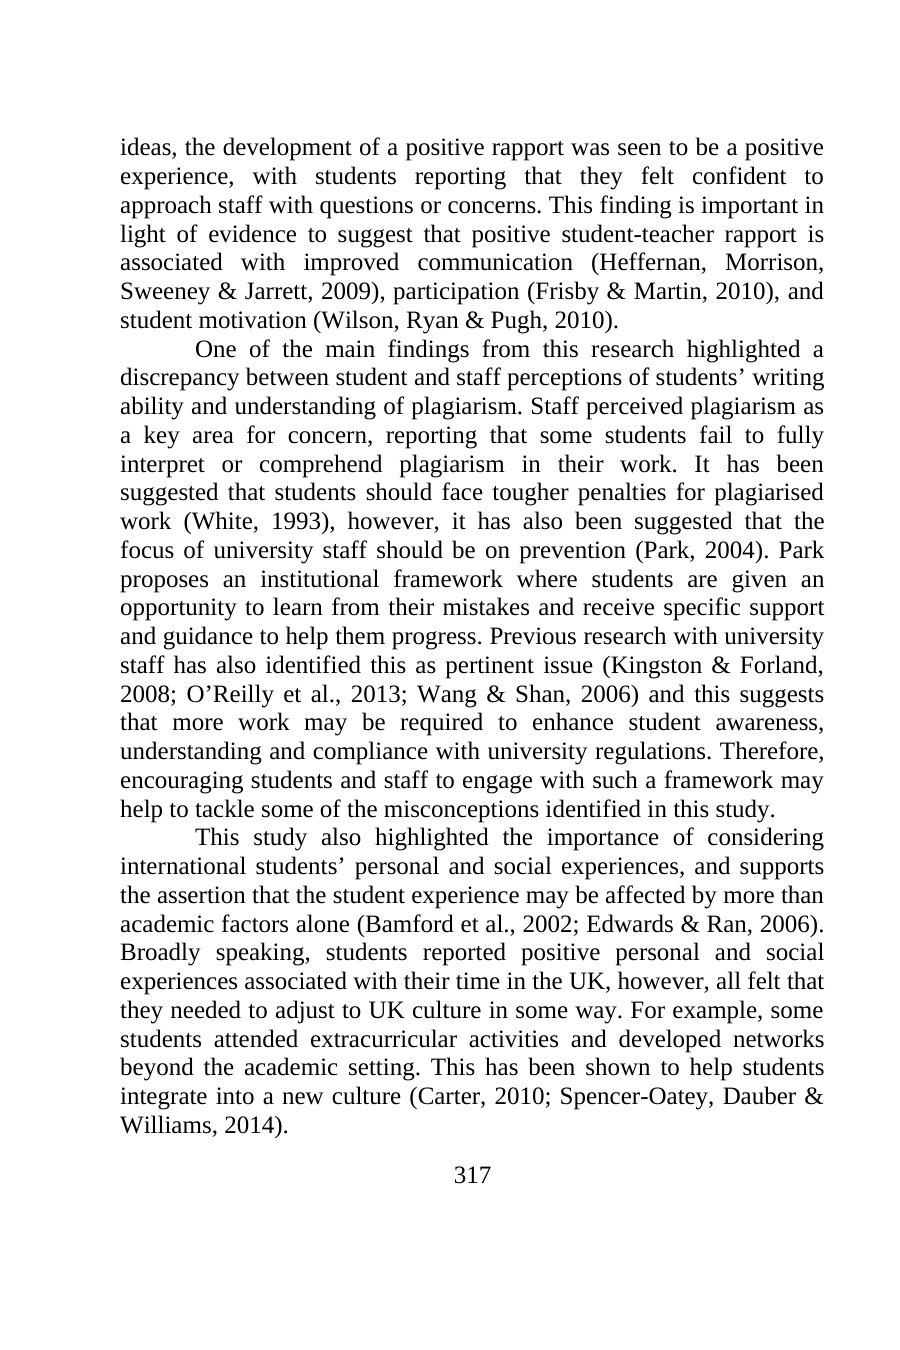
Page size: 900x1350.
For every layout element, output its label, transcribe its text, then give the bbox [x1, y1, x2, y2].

text One of the main findings from this research highlighted a discrepancy between student and staff perceptions of students’ writing ability and understanding of plagiarism. Staff perceived plagiarism as a key area for concern, reporting that some students fail to fully interpret or comprehend plagiarism in their work. It has been suggested that students should face tougher penalties for plagiarised work (White, 1993), however, it has also been suggested that the focus of university staff should be on prevention (Park, 2004). Park proposes an institutional framework where students are given an opportunity to learn from their mistakes and receive specific support and guidance to help them progress. Previous research with university staff has also identified this as pertinent issue (Kingston & Forland, 2008; O’Reilly et al., 2013; Wang & Shan, 2006) and this suggests that more work may be required to enhance student awareness, understanding and compliance with university regulations. Therefore, encouraging students and staff to engage with such a framework may help to tackle some of the misconceptions identified in this study. [120, 334, 825, 822]
text This study also highlighted the importance of considering international students’ personal and social experiences, and supports the assertion that the student experience may be affected by more than academic factors alone (Bamford et al., 2002; Edwards & Ran, 2006). Broadly speaking, students reported positive personal and social experiences associated with their time in the UK, however, all felt that they needed to adjust to UK culture in some way. For example, some students attended extracurricular activities and developed networks beyond the academic setting. This has been shown to help students integrate into a new culture (Carter, 2010; Spencer-Oatey, Dauber & Williams, 2014). [120, 822, 825, 1139]
